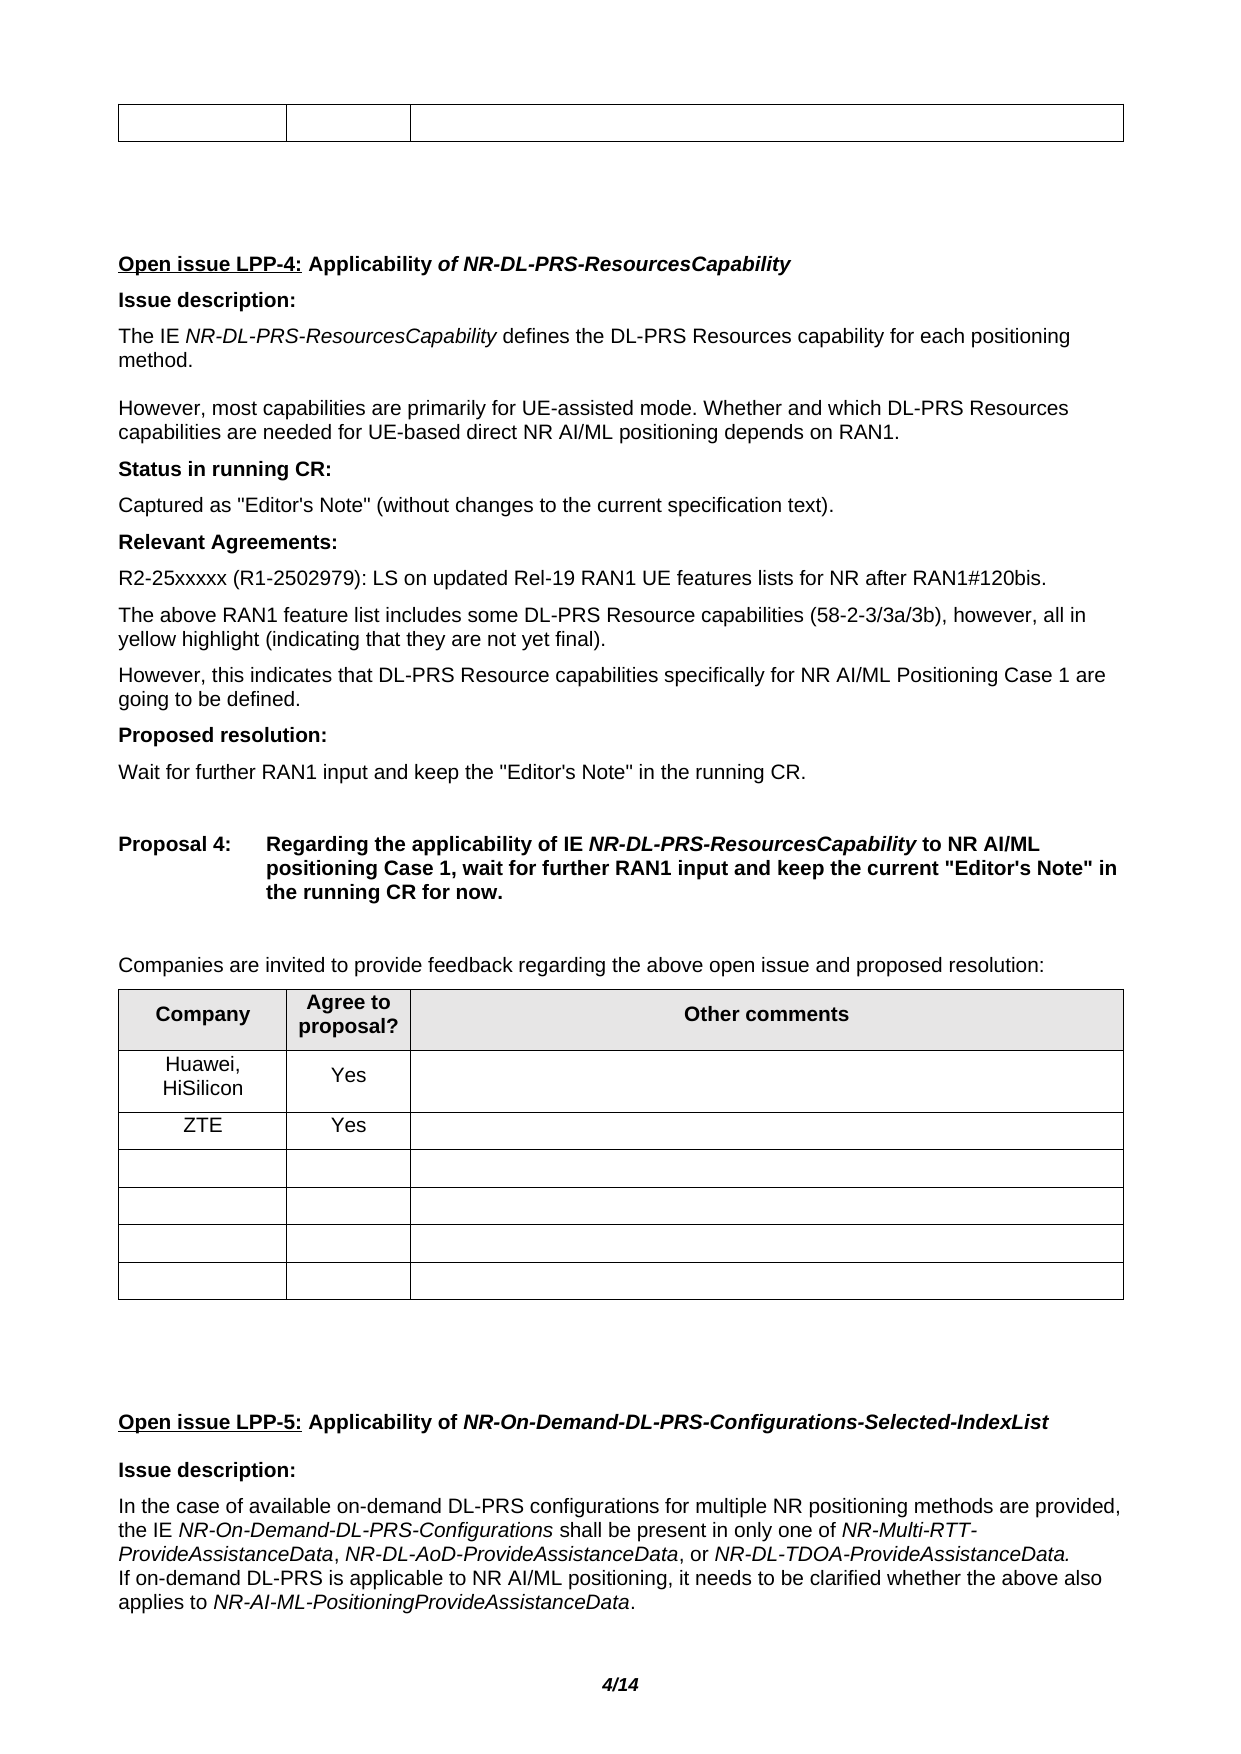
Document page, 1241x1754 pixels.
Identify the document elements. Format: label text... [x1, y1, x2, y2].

table_cell ZTE [119, 1113, 286, 1149]
table_header Company [119, 990, 286, 1050]
text Captured as "Editor's Note" (without changes to the current specification text). [118, 493, 1122, 517]
table_cell [287, 1150, 410, 1187]
table_cell Yes [287, 1051, 410, 1112]
table_cell [287, 1225, 410, 1262]
text The above RAN1 feature list includes some DL-PRS Resource capabilities (58-2-3/3a/3b), however, all in yellow highlight (indicating that they are not yet final). [118, 602, 1122, 650]
text The IE NR-DL-PRS-ResourcesCapability defines the DL-PRS Resources capability for each positioning method. [118, 324, 1122, 372]
text However, most capabilities are primarily for UE-assisted mode. Whether and which DL-PRS Resources capabilities are needed for UE-based direct NR AI/ML positioning depends on RAN1. [118, 396, 1122, 444]
table_cell [411, 1150, 1123, 1187]
table_cell [411, 1225, 1123, 1262]
text Wait for further RAN1 input and keep the "Editor's Note" in the running CR. [118, 760, 1122, 784]
table_cell [287, 1263, 410, 1299]
table_cell [119, 1188, 286, 1224]
table_cell [119, 105, 286, 141]
table_cell [411, 1263, 1123, 1299]
table_cell [287, 1188, 410, 1224]
table_cell [287, 105, 410, 141]
text If on-demand DL-PRS is applicable to NR AI/ML positioning, it needs to be clarified whether the above also applies to NR-AI-ML-PositioningProvideAssistanceData. [118, 1566, 1122, 1614]
text Proposal 4: Regarding the applicability of IE NR-DL-PRS-ResourcesCapability to NR AI/ML positioning Case 1, wait for further RAN1 input and keep the current "Editor's Note" in the running CR for now. [118, 832, 1122, 903]
text However, this indicates that DL-PRS Resource capabilities specifically for NR AI/ML Positioning Case 1 are going to be defined. [118, 663, 1122, 711]
table_cell Yes [287, 1113, 410, 1149]
text Open issue LPP-4: Applicability of NR-DL-PRS-ResourcesCapability [118, 251, 1122, 275]
table_cell Huawei, HiSilicon [119, 1051, 286, 1112]
text Proposed resolution: [118, 723, 1122, 747]
text Relevant Agreements: [118, 529, 1122, 553]
text Status in running CR: [118, 457, 1122, 481]
table_header Other comments [411, 990, 1123, 1050]
table_cell [119, 1150, 286, 1187]
table_cell [411, 105, 1123, 141]
table_cell [411, 1188, 1123, 1224]
table_cell [411, 1113, 1123, 1149]
text Issue description: [118, 288, 1122, 312]
text In the case of available on-demand DL-PRS configurations for multiple NR positioning methods are provided, the IE NR-On-Demand-DL-PRS-Configurations shall be present in only one of NR-Multi-RTT-ProvideAssistanceData, NR-DL-AoD-ProvideAssistanceData, or NR-DL-TDOA-ProvideAssistanceData. [118, 1494, 1122, 1566]
table_cell [119, 1225, 286, 1262]
text Companies are invited to provide feedback regarding the above open issue and proposed resolution: [118, 952, 1122, 976]
text Open issue LPP-5: Applicability of NR-On-Demand-DL-PRS-Configurations-Selected-IndexList [118, 1410, 1122, 1434]
text R2-25xxxxx (R1-2502979): LS on updated Rel-19 RAN1 UE features lists for NR after RAN1#120bis. [118, 566, 1122, 590]
table_header Agree to proposal? [287, 990, 410, 1050]
text Issue description: [118, 1458, 1122, 1482]
table_cell [119, 1263, 286, 1299]
table_cell [411, 1051, 1123, 1112]
